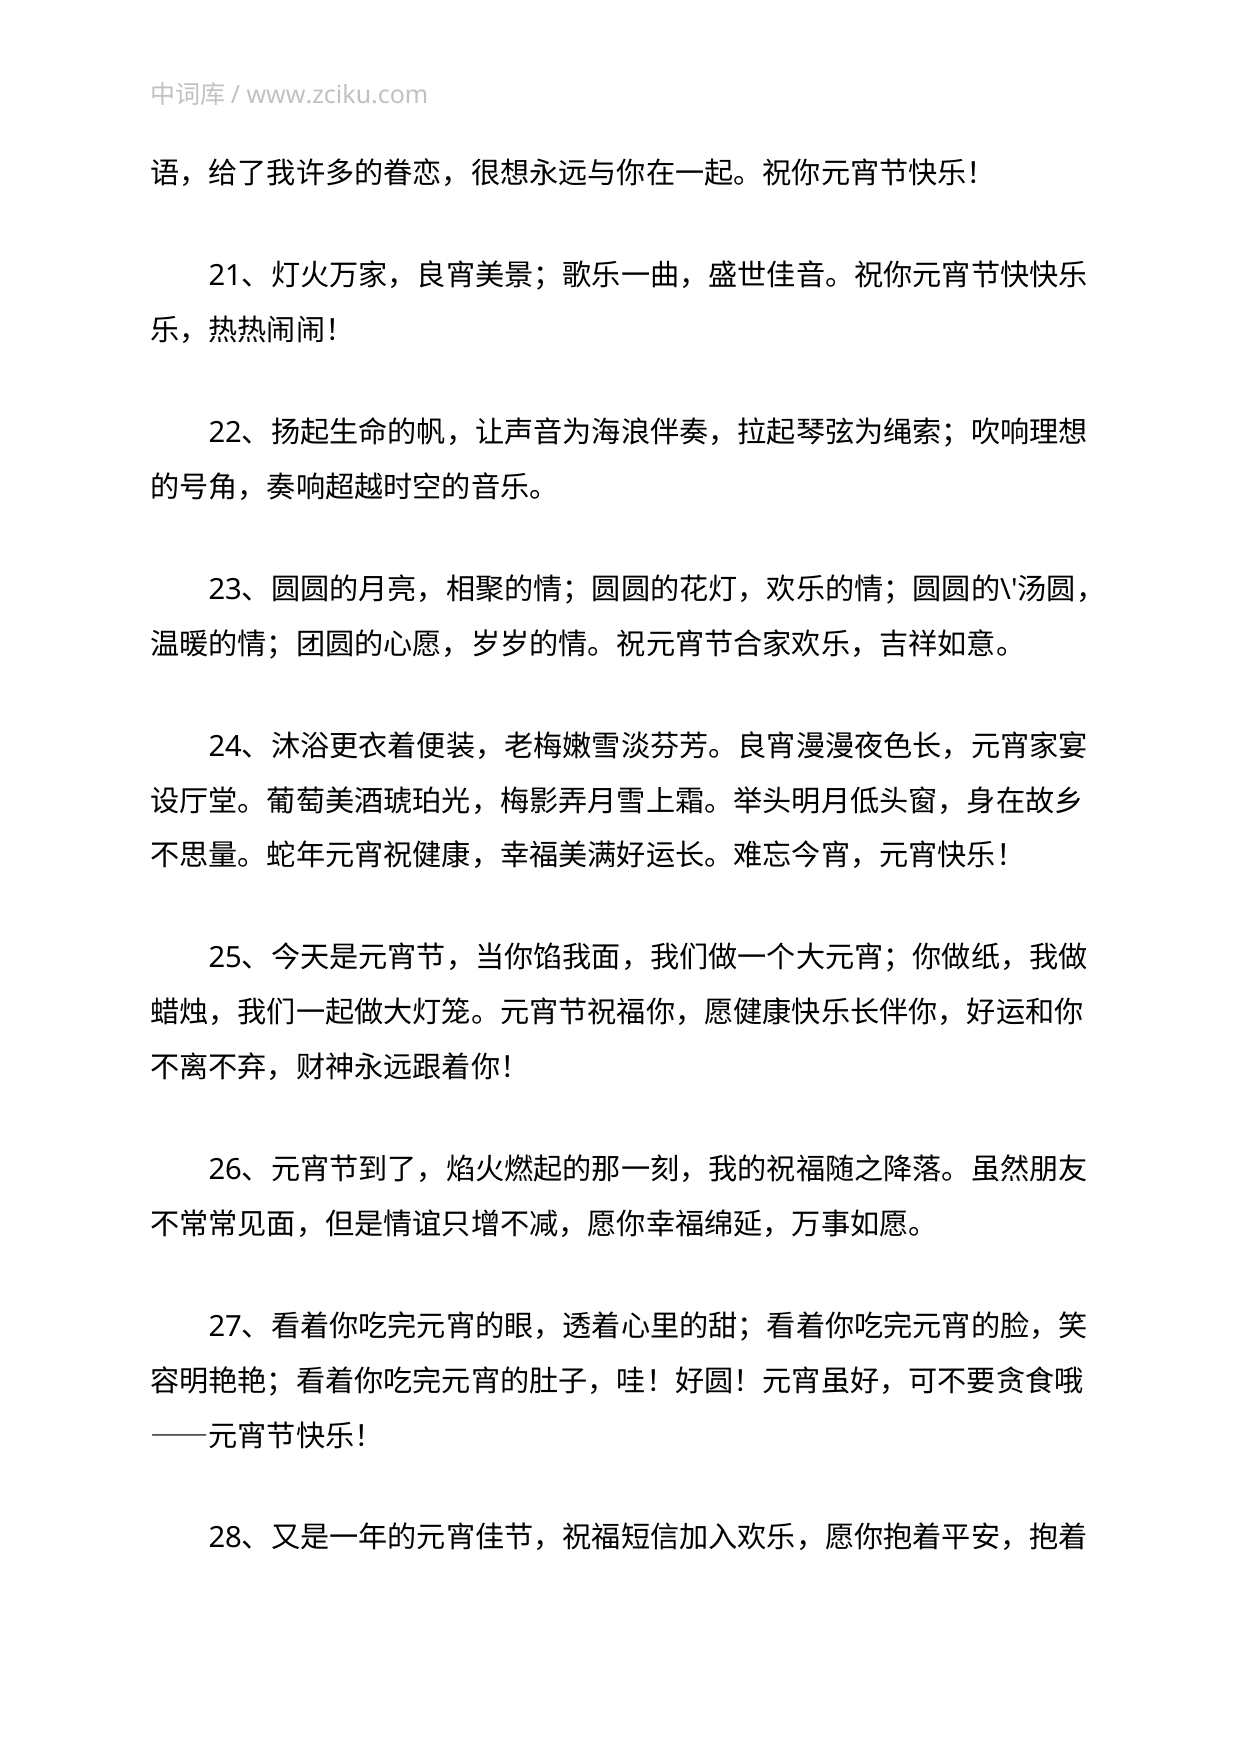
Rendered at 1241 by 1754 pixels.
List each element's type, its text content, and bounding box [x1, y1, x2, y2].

text 21、灯火万家，良宵美景；歌乐一曲，盛世佳音。祝你元宵节快快乐乐，热热闹闹！ [150, 252, 1090, 349]
text 24、沐浴更衣着便装，老梅嫩雪淡芬芳。良宵漫漫夜色长，元宵家宴设厅堂。葡萄美酒琥珀光，梅影弄月雪上霜。举头明月低头窗，身在故乡不思量。蛇年元宵祝健康，幸福美满好运长。难忘今宵，元宵快乐！ [150, 722, 1090, 874]
text 25、今天是元宵节，当你馅我面，我们做一个大元宵；你做纸，我做蜡烛，我们一起做大灯笼。元宵节祝福你，愿健康快乐长伴你，好运和你不离不弃，财神永远跟着你！ [150, 934, 1090, 1086]
text 27、看着你吃完元宵的眼，透着心里的甜；看着你吃完元宵的脸，笑容明艳艳；看着你吃完元宵的肚子，哇！好圆！元宵虽好，可不要贪食哦——元宵节快乐！ [150, 1302, 1090, 1454]
text 26、元宵节到了，焰火燃起的那一刻，我的祝福随之降落。虽然朋友不常常见面，但是情谊只增不减，愿你幸福绵延，万事如愿。 [150, 1145, 1090, 1243]
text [150, 150, 1090, 192]
text 22、扬起生命的帆，让声音为海浪伴奏，拉起琴弦为绳索；吹响理想的号角，奏响超越时空的音乐。 [150, 408, 1090, 506]
text 23、圆圆的月亮，相聚的情；圆圆的花灯，欢乐的情；圆圆的\'汤圆，温暖的情；团圆的心愿，岁岁的情。祝元宵节合家欢乐，吉祥如意。 [150, 565, 1090, 663]
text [150, 1514, 1090, 1556]
